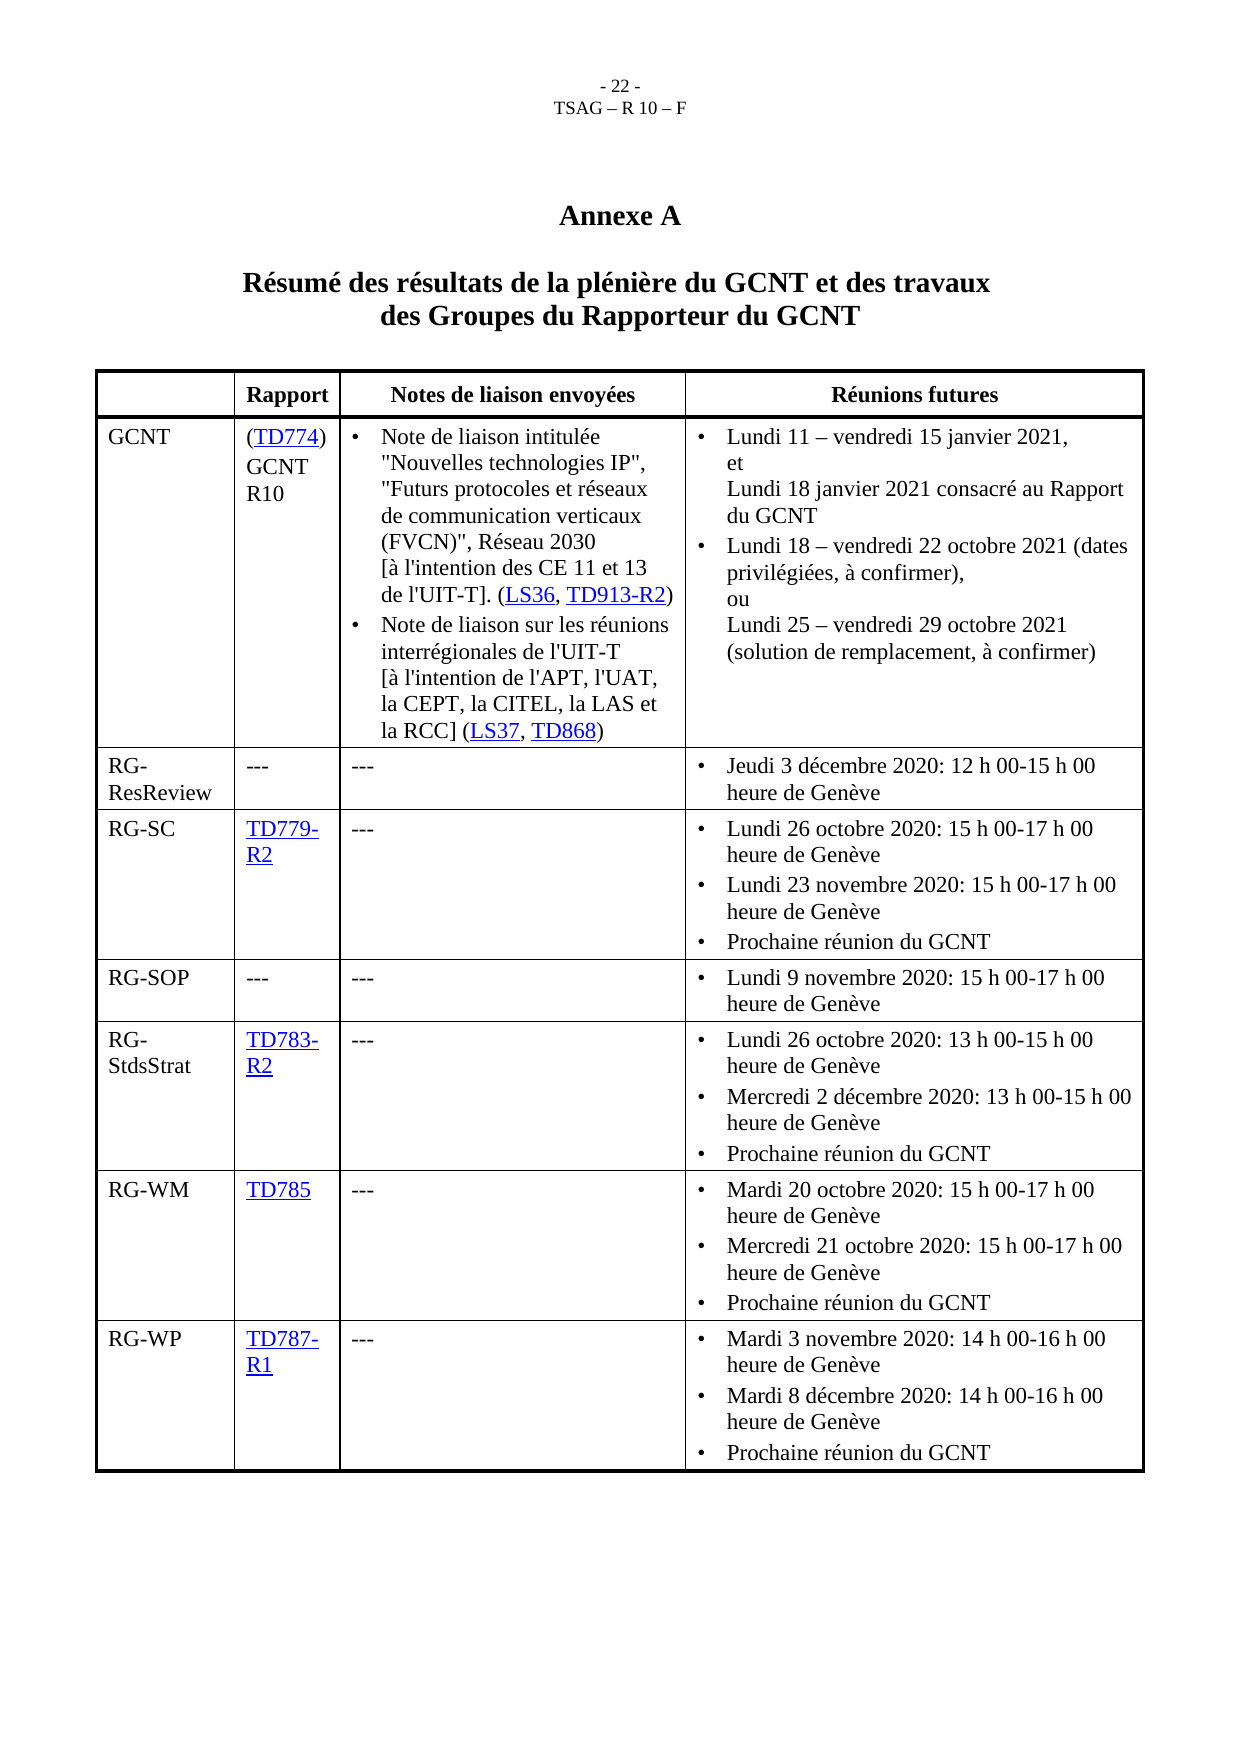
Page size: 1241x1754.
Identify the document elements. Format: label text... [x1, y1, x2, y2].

table_cell RG-ResReview [98, 748, 234, 809]
table_cell RG-SC [98, 810, 234, 959]
title Annexe A Résumé des résultats de la plénière du GCNT et des travaux des Groupes du Rapporteur du GCNT [118, 198, 1122, 332]
table_cell • Lundi 9 novembre 2020: 15 h 00-17 h 00 heure de Genève [686, 960, 1142, 1021]
table_cell RG-SOP [98, 960, 234, 1021]
table_cell • Lundi 26 octobre 2020: 13 h 00-15 h 00 heure de Genève • Mercredi 2 décembre 2020: 13 h 00-15 h 00 heure de Genève • Prochaine réunion du GCNT [686, 1022, 1142, 1170]
table_cell TD785 [235, 1171, 339, 1320]
table_cell --- [235, 960, 339, 1021]
table_cell • Note de liaison intitulée "Nouvelles technologies IP", "Futurs protocoles et réseaux de communication verticaux (FVCN)", Réseau 2030 [à l'intention des CE 11 et 13 de l'UIT-T]. (LS36, TD913-R2) • Note de liaison sur les réunions interrégionales de l'UIT-T [à l'intention de l'APT, l'UAT, la CEPT, la CITEL, la LAS et la RCC] (LS37, TD868) [341, 419, 685, 747]
table_cell • Mardi 3 novembre 2020: 14 h 00-16 h 00 heure de Genève • Mardi 8 décembre 2020: 14 h 00-16 h 00 heure de Genève • Prochaine réunion du GCNT [686, 1321, 1142, 1469]
table_cell --- [341, 1171, 685, 1320]
table_cell --- [341, 810, 685, 959]
table_cell RG-StdsStrat [98, 1022, 234, 1170]
table_cell GCNT [98, 419, 234, 747]
table_cell TD787-R1 [235, 1321, 339, 1469]
table_cell • Lundi 11 – vendredi 15 janvier 2021, et Lundi 18 janvier 2021 consacré au Rapport du GCNT • Lundi 18 – vendredi 22 octobre 2021 (dates privilégiées, à confirmer), ou Lundi 25 – vendredi 29 octobre 2021 (solution de remplacement, à confirmer) [686, 419, 1142, 747]
table_header [98, 373, 234, 415]
table_cell • Mardi 20 octobre 2020: 15 h 00-17 h 00 heure de Genève • Mercredi 21 octobre 2020: 15 h 00-17 h 00 heure de Genève • Prochaine réunion du GCNT [686, 1171, 1142, 1320]
table_header Notes de liaison envoyées [341, 373, 685, 415]
table_cell TD783-R2 [235, 1022, 339, 1170]
table_cell --- [235, 748, 339, 809]
table_cell • Lundi 26 octobre 2020: 15 h 00-17 h 00 heure de Genève • Lundi 23 novembre 2020: 15 h 00-17 h 00 heure de Genève • Prochaine réunion du GCNT [686, 810, 1142, 959]
table_cell • Jeudi 3 décembre 2020: 12 h 00-15 h 00 heure de Genève [686, 748, 1142, 809]
table_cell --- [341, 1022, 685, 1170]
table_cell RG-WM [98, 1171, 234, 1320]
table_cell (TD774) GCNT R10 [235, 419, 339, 747]
table_cell --- [341, 960, 685, 1021]
table_cell RG-WP [98, 1321, 234, 1469]
table_header Rapport [235, 373, 339, 415]
table_cell --- [341, 748, 685, 809]
table_cell TD779-R2 [235, 810, 339, 959]
table_header Réunions futures [686, 373, 1142, 415]
table_cell --- [341, 1321, 685, 1469]
